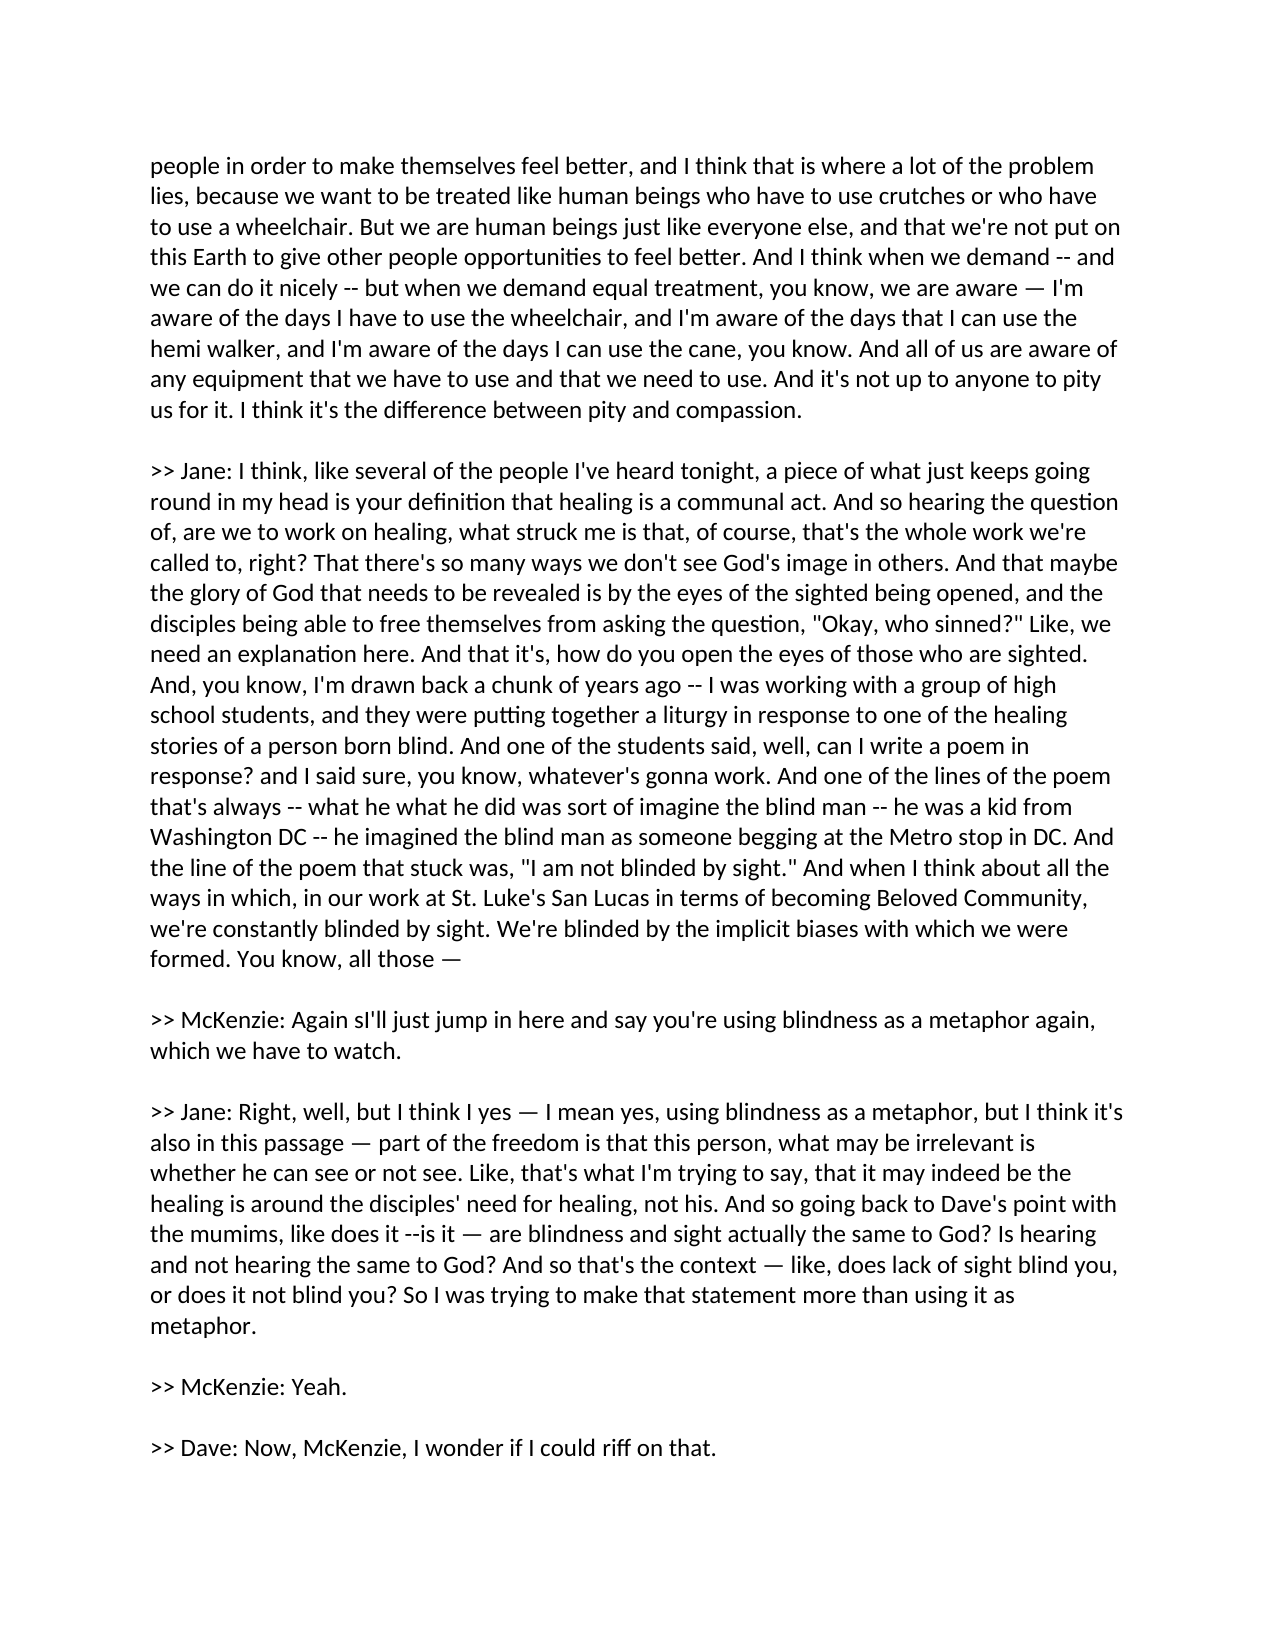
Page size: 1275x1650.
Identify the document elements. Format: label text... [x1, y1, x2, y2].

text >> Jane: Right, well, but I think I yes — I mean yes, using blindness as a metaphor, but I think it's also in this passage — part of the freedom is that this person, what may be irrelevant is whether he can see or not see. Like, that's what I'm trying to say, that it may indeed be the healing is around the disciples' need for healing, not his. And so going back to Dave's point with the mumims, like does it --is it — are blindness and sight actually the same to God? Is hearing and not hearing the same to God? And so that's the context — like, does lack of sight blind you, or does it not blind you? So I was trying to make that statement more than using it as metaphor. [150, 1096, 1125, 1340]
text >> McKenzie: Yeah. [150, 1371, 1125, 1401]
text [150, 150, 1125, 425]
text >> Dave: Now, McKenzie, I wonder if I could riff on that. [150, 1432, 1125, 1462]
text >> McKenzie: Again sI'll just jump in here and say you're using blindness as a metaphor again, which we have to watch. [150, 1004, 1125, 1066]
text >> Jane: I think, like several of the people I've heard tonight, a piece of what just keeps going round in my head is your definition that healing is a communal act. And so hearing the question of, are we to work on healing, what struck me is that, of course, that's the whole work we're called to, right? That there's so many ways we don't see God's image in others. And that maybe the glory of God that needs to be revealed is by the eyes of the sighted being opened, and the disciples being able to free themselves from asking the question, "Okay, who sinned?" Like, we need an explanation here. And that it's, how do you open the eyes of those who are sighted. And, you know, I'm drawn back a chunk of years ago -- I was working with a group of high school students, and they were putting together a liturgy in response to one of the healing stories of a person born blind. And one of the students said, well, can I write a poem in response? and I said sure, you know, whatever's gonna work. And one of the lines of the poem that's always -- what he what he did was sort of imagine the blind man -- he was a kid from Washington DC -- he imagined the blind man as someone begging at the Metro stop in DC. And the line of the poem that stuck was, "I am not blinded by sight." And when I think about all the ways in which, in our work at St. Luke's San Lucas in terms of becoming Beloved Community, we're constantly blinded by sight. We're blinded by the implicit biases with which we were formed. You know, all those — [150, 455, 1125, 974]
